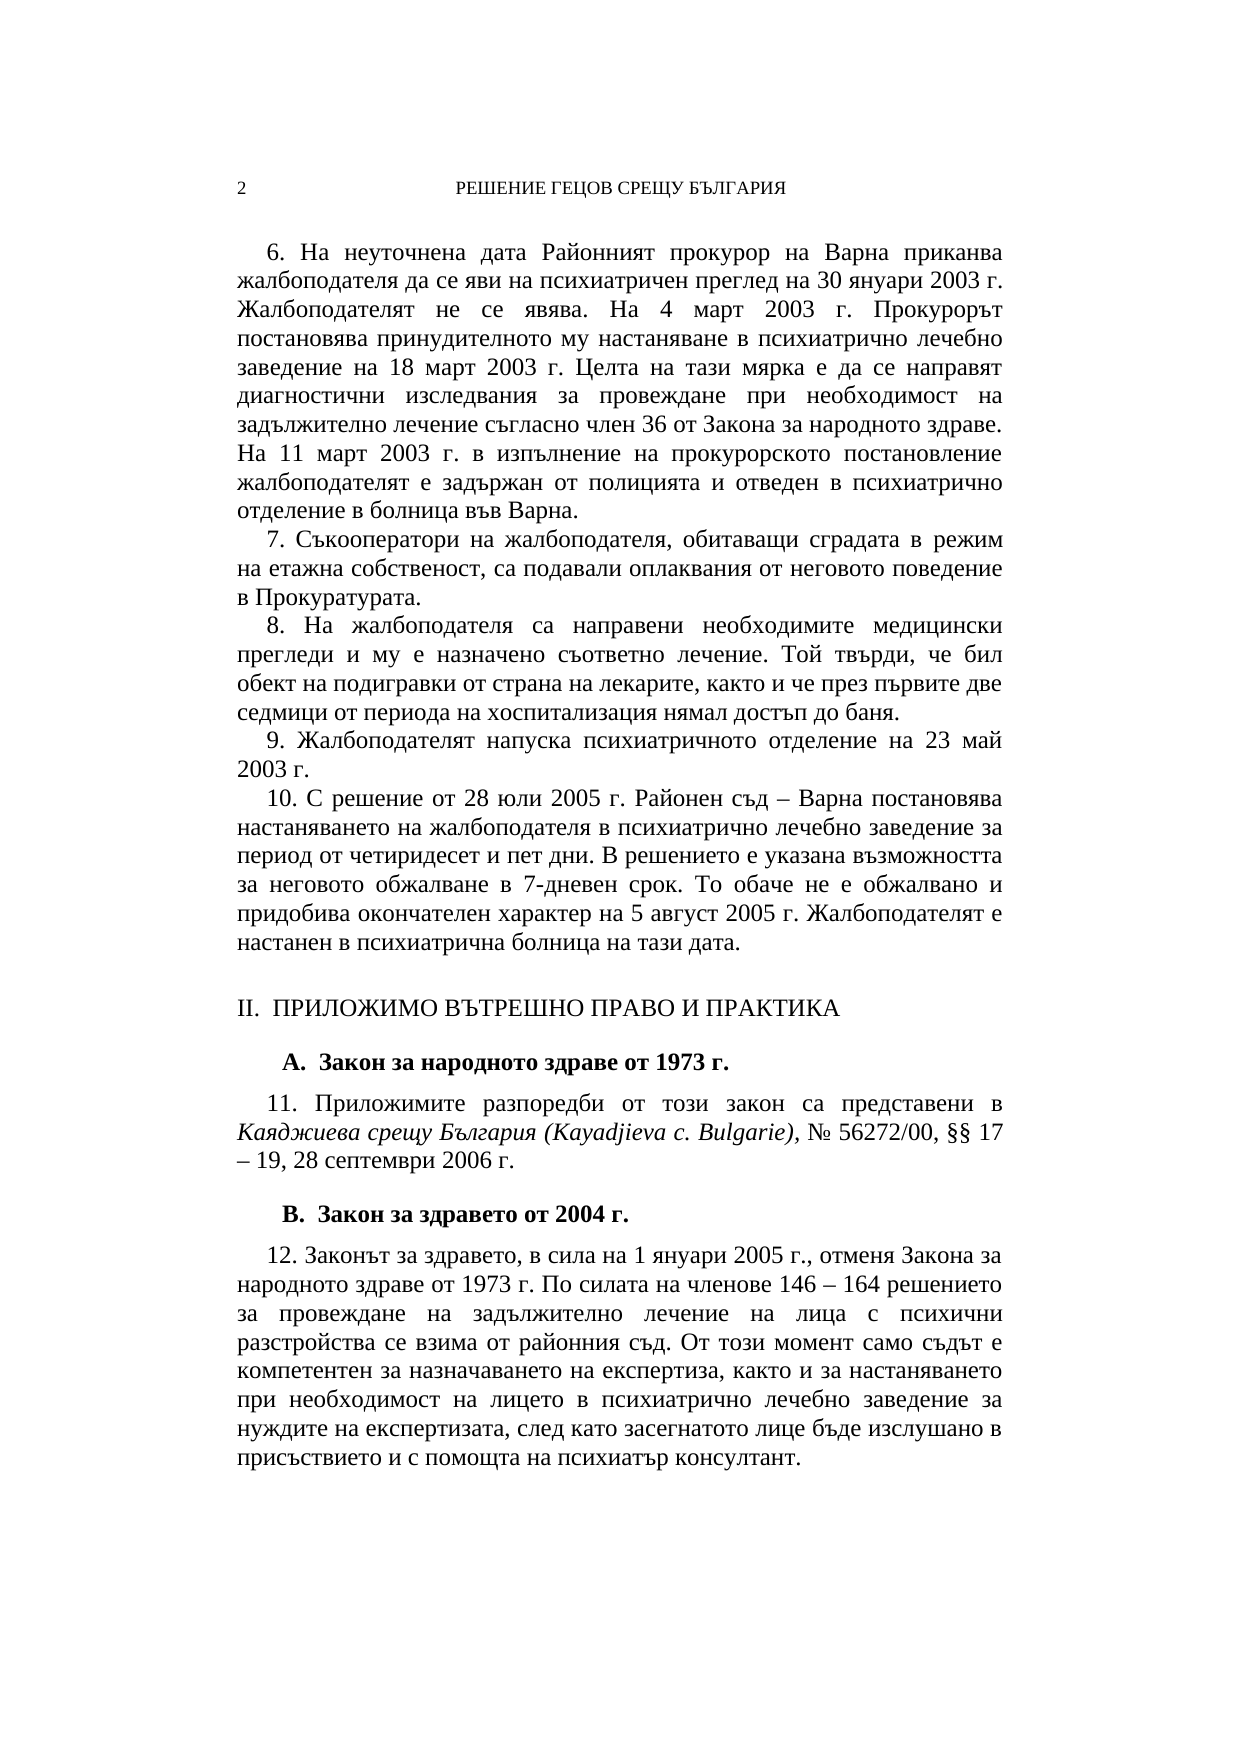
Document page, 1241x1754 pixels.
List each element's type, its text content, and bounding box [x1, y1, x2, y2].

text B. Закон за здравето от 2004 г. [282, 1199, 1003, 1228]
text 12. Законът за здравето, в сила на 1 януари 2005 г., отменя Закона за народното здраве от 1973 г. По силата на членове 146 – 164 решението за провеждане на задължително лечение на лица с психични разстройства се взима от районния съд. От този момент само съдът е компетентен за назначаването на експертиза, както и за настаняването при необходимост на лицето в психиатрично лечебно заведение за нуждите на експертизата, след като засегнатото лице бъде изслушано в присъствието и с помощта на психиатър консултант. [237, 1241, 1003, 1471]
text 7. Съкооператори на жалбоподателя, обитаващи сградата в режим на етажна собственост, са подавали оплаквания от неговото поведение в Прокуратурата. [237, 524, 1003, 611]
text 9. Жалбоподателят напуска психиатричното отделение на 23 май 2003 г. [237, 726, 1003, 783]
text 10. С решение от 28 юли 2005 г. Районен съд – Варна постановява настаняването на жалбоподателя в психиатрично лечебно заведение за период от четиридесет и пет дни. В решението е указана възможността за неговото обжалване в 7-дневен срок. То обаче не е обжалвано и придобива окончателен характер на 5 август 2005 г. Жалбоподателят е настанен в психиатрична болница на тази дата. [237, 783, 1003, 956]
text 11. Приложимите разпоредби от този закон са представени в Каяджиева срещу България (Kayadjieva c. Bulgarie), № 56272/00, §§ 17 – 19, 28 септември 2006 г. [237, 1088, 1003, 1174]
text II. ПРИЛОЖИМО ВЪТРЕШНО ПРАВО И ПРАКТИКА [237, 993, 1003, 1022]
text 8. На жалбоподателя са направени необходимите медицински прегледи и му е назначено съответно лечение. Той твърди, че бил обект на подигравки от страна на лекарите, както и че през първите две седмици от периода на хоспитализация нямал достъп до баня. [237, 611, 1003, 726]
text 6. На неуточнена дата Районният прокурор на Варна приканва жалбоподателя да се яви на психиатричен преглед на 30 януари 2003 г. Жалбоподателят не се явява. На 4 март 2003 г. Прокурорът постановява принудителното му настаняване в психиатрично лечебно заведение на 18 март 2003 г. Целта на тази мярка е да се направят диагностични изследвания за провеждане при необходимост на задължително лечение съгласно член 36 от Закона за народното здраве. На 11 март 2003 г. в изпълнение на прокурорското постановление жалбоподателят е задържан от полицията и отведен в психиатрично отделение в болница във Варна. [237, 237, 1003, 524]
text A. Закон за народното здраве от 1973 г. [282, 1047, 1003, 1076]
